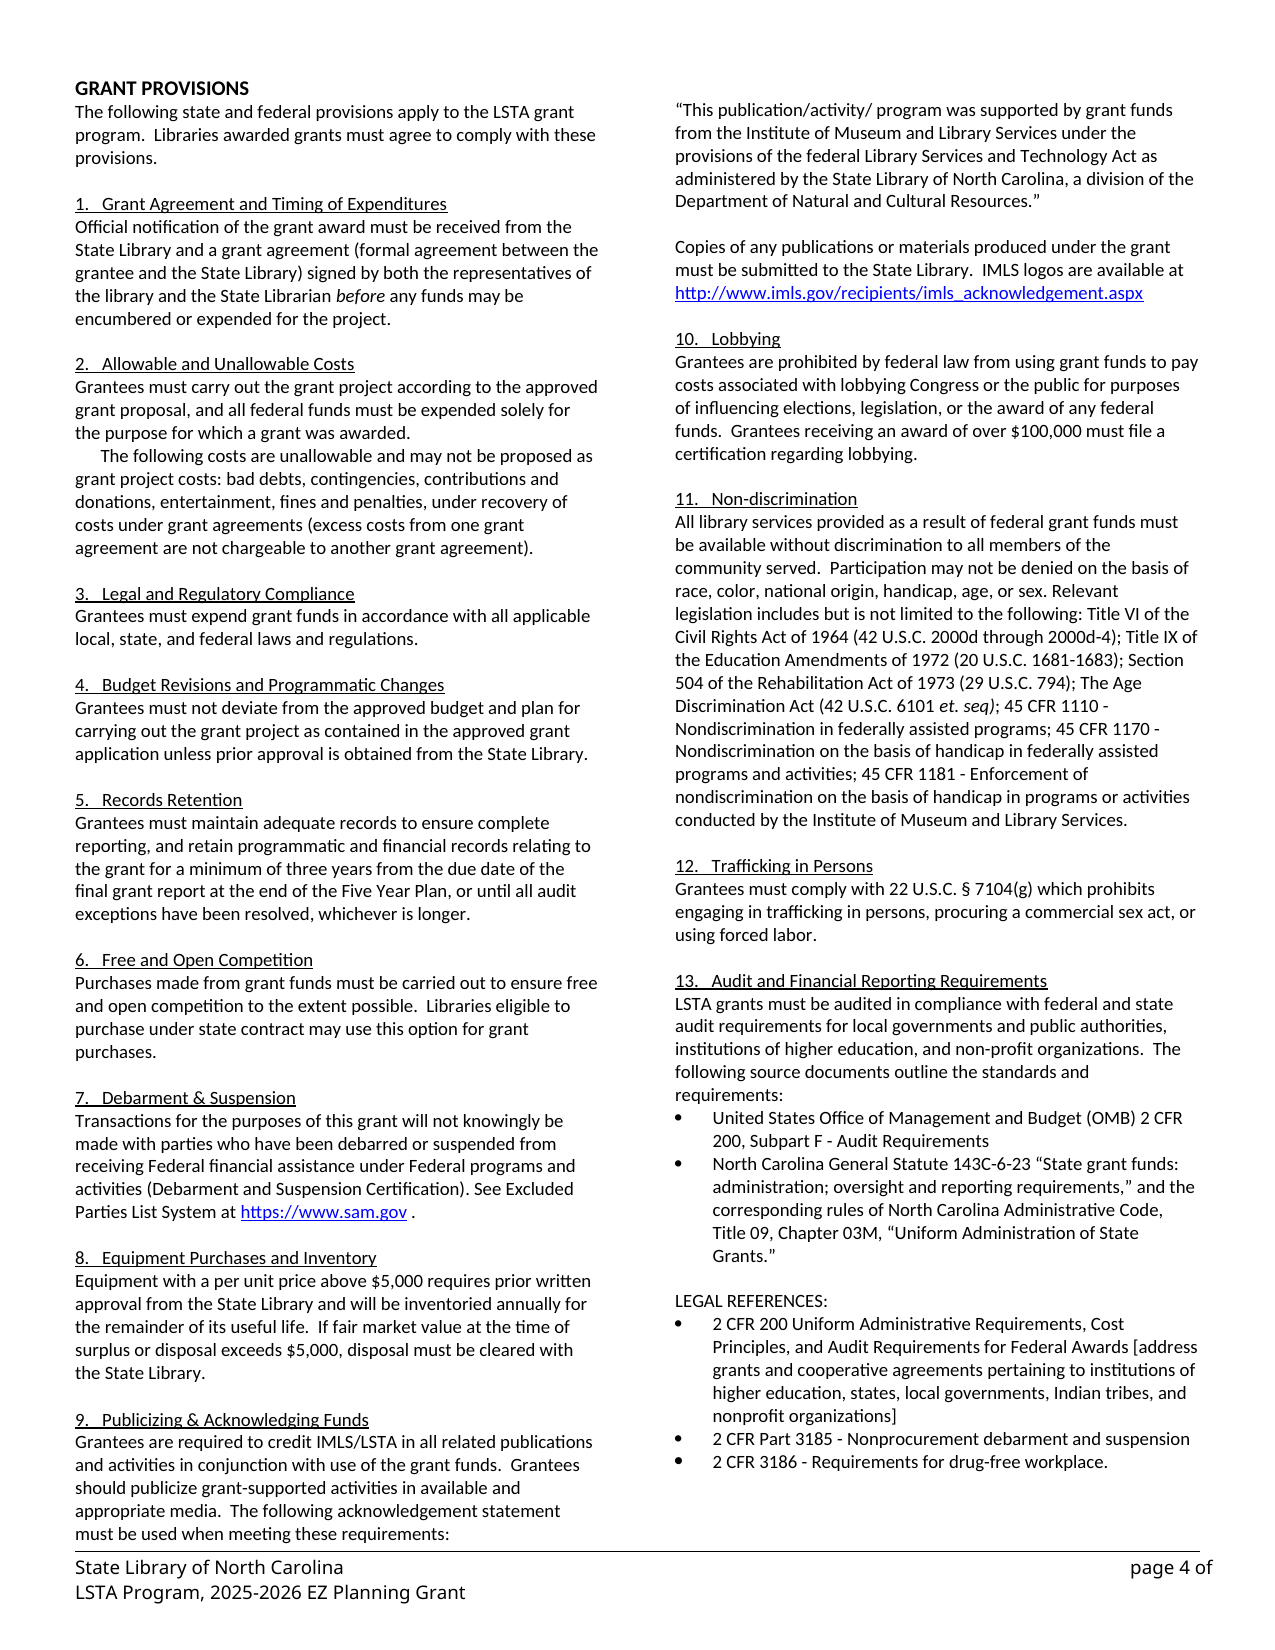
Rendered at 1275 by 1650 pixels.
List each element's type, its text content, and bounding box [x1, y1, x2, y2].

text All library services provided as a result of federal grant funds must be available without discrimination to all members of the community served. Participation may not be denied on the basis of race, color, national origin, handicap, age, or sex. Relevant legislation includes but is not limited to the following: Title VI of the Civil Rights Act of 1964 (42 U.S.C. 2000d through 2000d-4); Title IX of the Education Amendments of 1972 (20 U.S.C. 1681-1683); Section 504 of the Rehabilitation Act of 1973 (29 U.S.C. 794); The Age Discrimination Act (42 U.S.C. 6101 et. seq); 45 CFR 1110 - Nondiscrimination in federally assisted programs; 45 CFR 1170 - Nondiscrimination on the basis of handicap in federally assisted programs and activities; 45 CFR 1181 - Enforcement of nondiscrimination on the basis of handicap in programs or activities conducted by the Institute of Museum and Library Services. [675, 510, 1200, 831]
text 6. Free and Open Competition [75, 948, 600, 971]
text Grantees must expend grant funds in accordance with all applicable local, state, and federal laws and regulations. [75, 604, 600, 650]
text 5. Records Retention [75, 788, 600, 811]
list North Carolina General Statute 143C-6-23 “State grant funds: administration; oversight and reporting requirements,” and the corresponding rules of North Carolina Administrative Code, Title 09, Chapter 03M, “Uniform Administration of State Grants.” [675, 1152, 1200, 1267]
text Grantees are required to credit IMLS/LSTA in all related publications and activities in conjunction with use of the grant funds. Grantees should publicize grant-supported activities in available and appropriate media. The following acknowledgement statement must be used when meeting these requirements: [75, 1431, 600, 1545]
text 12. Trafficking in Persons [675, 854, 1200, 877]
list 2 CFR 200 Uniform Administrative Requirements, Cost Principles, and Audit Requirements for Federal Awards [address grants and cooperative agreements pertaining to institutions of higher education, states, local governments, Indian tribes, and nonprofit organizations] [675, 1312, 1200, 1427]
text Official notification of the grant award must be received from the State Library and a grant agreement (formal agreement between the grantee and the State Library) signed by both the representatives of the library and the State Librarian before any funds may be encumbered or expended for the project. [75, 215, 600, 329]
text Grantees are prohibited by federal law from using grant funds to pay costs associated with lobbying Congress or the public for purposes of influencing elections, legislation, or the award of any federal funds. Grantees receiving an award of over $100,000 must file a certification regarding lobbying. [675, 350, 1200, 464]
text Copies of any publications or materials produced under the grant must be submitted to the State Library. IMLS logos are available at http://www.imls.gov/recipients/imls_acknowledgement.aspx [675, 235, 1200, 304]
text Transactions for the purposes of this grant will not knowingly be made with parties who have been debarred or suspended from receiving Federal financial assistance under Federal programs and activities (Debarment and Suspension Certification). See Excluded Parties List System at https://www.sam.gov . [75, 1109, 600, 1223]
text 1. Grant Agreement and Timing of Expenditures [75, 192, 600, 215]
text LEGAL REFERENCES: [675, 1289, 1200, 1312]
text 13. Audit and Financial Reporting Requirements [675, 969, 1200, 992]
text Grantees must not deviate from the approved budget and plan for carrying out the grant project as contained in the approved grant application unless prior approval is obtained from the State Library. [75, 696, 600, 765]
text 4. Budget Revisions and Programmatic Changes [75, 673, 600, 696]
text The following state and federal provisions apply to the LSTA grant program. Libraries awarded grants must agree to comply with these provisions. [75, 100, 600, 169]
text 3. Legal and Regulatory Compliance [75, 582, 600, 604]
text 7. Debarment & Suspension [75, 1086, 600, 1109]
text 11. Non-discrimination [675, 487, 1200, 510]
list 2 CFR Part 3185 - Nonprocurement debarment and suspension [675, 1427, 1200, 1450]
text Grantees must maintain adequate records to ensure complete reporting, and retain programmatic and financial records relating to the grant for a minimum of three years from the due date of the final grant report at the end of the Five Year Plan, or until all audit exceptions have been resolved, whichever is longer. [75, 811, 600, 925]
text Grantees must carry out the grant project according to the approved grant proposal, and all federal funds must be expended solely for the purpose for which a grant was awarded. [75, 375, 600, 444]
text 2. Allowable and Unallowable Costs [75, 352, 600, 375]
text The following costs are unallowable and may not be proposed as grant project costs: bad debts, contingencies, contributions and donations, entertainment, fines and penalties, under recovery of costs under grant agreements (excess costs from one grant agreement are not chargeable to another grant agreement). [75, 444, 600, 559]
text 10. Lobbying [675, 327, 1200, 350]
list 2 CFR 3186 - Requirements for drug-free workplace. [675, 1450, 1200, 1473]
text GRANT PROVISIONS [75, 75, 600, 100]
text “This publication/activity/ program was supported by grant funds from the Institute of Museum and Library Services under the provisions of the federal Library Services and Technology Act as administered by the State Library of North Carolina, a division of the Department of Natural and Cultural Resources.” [675, 98, 1200, 212]
text Grantees must comply with 22 U.S.C. § 7104(g) which prohibits engaging in trafficking in persons, procuring a commercial sex act, or using forced labor. [675, 877, 1200, 946]
list United States Office of Management and Budget (OMB) 2 CFR 200, Subpart F - Audit Requirements [675, 1106, 1200, 1152]
text 8. Equipment Purchases and Inventory [75, 1246, 600, 1269]
text Purchases made from grant funds must be carried out to ensure free and open competition to the extent possible. Libraries eligible to purchase under state contract may use this option for grant purchases. [75, 971, 600, 1063]
text Equipment with a per unit price above $5,000 requires prior written approval from the State Library and will be inventoried annually for the remainder of its useful life. If fair market value at the time of surplus or disposal exceeds $5,000, disposal must be cleared with the State Library. [75, 1269, 600, 1384]
text LSTA grants must be audited in compliance with federal and state audit requirements for local governments and public authorities, institutions of higher education, and non-profit organizations. The following source documents outline the standards and requirements: [675, 992, 1200, 1106]
text 9. Publicizing & Acknowledging Funds [75, 1408, 600, 1431]
